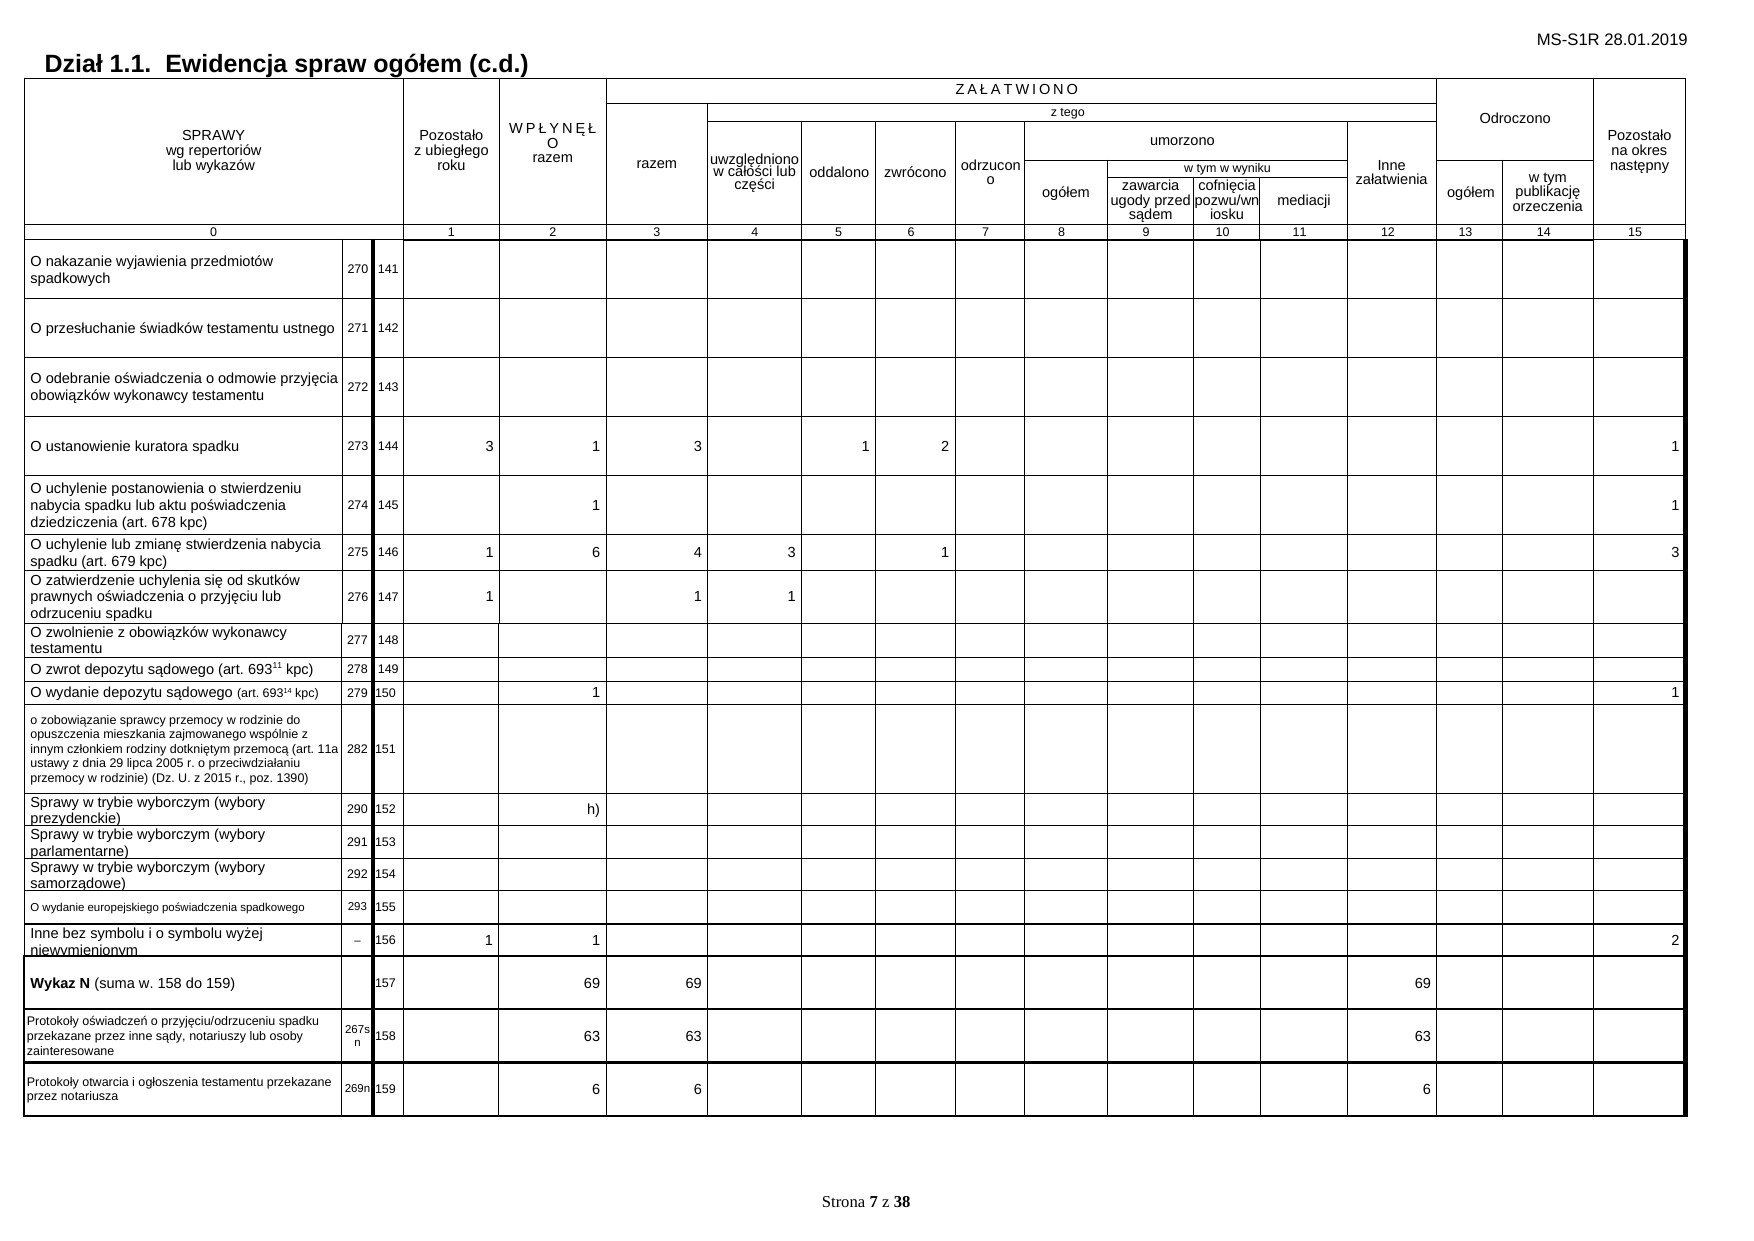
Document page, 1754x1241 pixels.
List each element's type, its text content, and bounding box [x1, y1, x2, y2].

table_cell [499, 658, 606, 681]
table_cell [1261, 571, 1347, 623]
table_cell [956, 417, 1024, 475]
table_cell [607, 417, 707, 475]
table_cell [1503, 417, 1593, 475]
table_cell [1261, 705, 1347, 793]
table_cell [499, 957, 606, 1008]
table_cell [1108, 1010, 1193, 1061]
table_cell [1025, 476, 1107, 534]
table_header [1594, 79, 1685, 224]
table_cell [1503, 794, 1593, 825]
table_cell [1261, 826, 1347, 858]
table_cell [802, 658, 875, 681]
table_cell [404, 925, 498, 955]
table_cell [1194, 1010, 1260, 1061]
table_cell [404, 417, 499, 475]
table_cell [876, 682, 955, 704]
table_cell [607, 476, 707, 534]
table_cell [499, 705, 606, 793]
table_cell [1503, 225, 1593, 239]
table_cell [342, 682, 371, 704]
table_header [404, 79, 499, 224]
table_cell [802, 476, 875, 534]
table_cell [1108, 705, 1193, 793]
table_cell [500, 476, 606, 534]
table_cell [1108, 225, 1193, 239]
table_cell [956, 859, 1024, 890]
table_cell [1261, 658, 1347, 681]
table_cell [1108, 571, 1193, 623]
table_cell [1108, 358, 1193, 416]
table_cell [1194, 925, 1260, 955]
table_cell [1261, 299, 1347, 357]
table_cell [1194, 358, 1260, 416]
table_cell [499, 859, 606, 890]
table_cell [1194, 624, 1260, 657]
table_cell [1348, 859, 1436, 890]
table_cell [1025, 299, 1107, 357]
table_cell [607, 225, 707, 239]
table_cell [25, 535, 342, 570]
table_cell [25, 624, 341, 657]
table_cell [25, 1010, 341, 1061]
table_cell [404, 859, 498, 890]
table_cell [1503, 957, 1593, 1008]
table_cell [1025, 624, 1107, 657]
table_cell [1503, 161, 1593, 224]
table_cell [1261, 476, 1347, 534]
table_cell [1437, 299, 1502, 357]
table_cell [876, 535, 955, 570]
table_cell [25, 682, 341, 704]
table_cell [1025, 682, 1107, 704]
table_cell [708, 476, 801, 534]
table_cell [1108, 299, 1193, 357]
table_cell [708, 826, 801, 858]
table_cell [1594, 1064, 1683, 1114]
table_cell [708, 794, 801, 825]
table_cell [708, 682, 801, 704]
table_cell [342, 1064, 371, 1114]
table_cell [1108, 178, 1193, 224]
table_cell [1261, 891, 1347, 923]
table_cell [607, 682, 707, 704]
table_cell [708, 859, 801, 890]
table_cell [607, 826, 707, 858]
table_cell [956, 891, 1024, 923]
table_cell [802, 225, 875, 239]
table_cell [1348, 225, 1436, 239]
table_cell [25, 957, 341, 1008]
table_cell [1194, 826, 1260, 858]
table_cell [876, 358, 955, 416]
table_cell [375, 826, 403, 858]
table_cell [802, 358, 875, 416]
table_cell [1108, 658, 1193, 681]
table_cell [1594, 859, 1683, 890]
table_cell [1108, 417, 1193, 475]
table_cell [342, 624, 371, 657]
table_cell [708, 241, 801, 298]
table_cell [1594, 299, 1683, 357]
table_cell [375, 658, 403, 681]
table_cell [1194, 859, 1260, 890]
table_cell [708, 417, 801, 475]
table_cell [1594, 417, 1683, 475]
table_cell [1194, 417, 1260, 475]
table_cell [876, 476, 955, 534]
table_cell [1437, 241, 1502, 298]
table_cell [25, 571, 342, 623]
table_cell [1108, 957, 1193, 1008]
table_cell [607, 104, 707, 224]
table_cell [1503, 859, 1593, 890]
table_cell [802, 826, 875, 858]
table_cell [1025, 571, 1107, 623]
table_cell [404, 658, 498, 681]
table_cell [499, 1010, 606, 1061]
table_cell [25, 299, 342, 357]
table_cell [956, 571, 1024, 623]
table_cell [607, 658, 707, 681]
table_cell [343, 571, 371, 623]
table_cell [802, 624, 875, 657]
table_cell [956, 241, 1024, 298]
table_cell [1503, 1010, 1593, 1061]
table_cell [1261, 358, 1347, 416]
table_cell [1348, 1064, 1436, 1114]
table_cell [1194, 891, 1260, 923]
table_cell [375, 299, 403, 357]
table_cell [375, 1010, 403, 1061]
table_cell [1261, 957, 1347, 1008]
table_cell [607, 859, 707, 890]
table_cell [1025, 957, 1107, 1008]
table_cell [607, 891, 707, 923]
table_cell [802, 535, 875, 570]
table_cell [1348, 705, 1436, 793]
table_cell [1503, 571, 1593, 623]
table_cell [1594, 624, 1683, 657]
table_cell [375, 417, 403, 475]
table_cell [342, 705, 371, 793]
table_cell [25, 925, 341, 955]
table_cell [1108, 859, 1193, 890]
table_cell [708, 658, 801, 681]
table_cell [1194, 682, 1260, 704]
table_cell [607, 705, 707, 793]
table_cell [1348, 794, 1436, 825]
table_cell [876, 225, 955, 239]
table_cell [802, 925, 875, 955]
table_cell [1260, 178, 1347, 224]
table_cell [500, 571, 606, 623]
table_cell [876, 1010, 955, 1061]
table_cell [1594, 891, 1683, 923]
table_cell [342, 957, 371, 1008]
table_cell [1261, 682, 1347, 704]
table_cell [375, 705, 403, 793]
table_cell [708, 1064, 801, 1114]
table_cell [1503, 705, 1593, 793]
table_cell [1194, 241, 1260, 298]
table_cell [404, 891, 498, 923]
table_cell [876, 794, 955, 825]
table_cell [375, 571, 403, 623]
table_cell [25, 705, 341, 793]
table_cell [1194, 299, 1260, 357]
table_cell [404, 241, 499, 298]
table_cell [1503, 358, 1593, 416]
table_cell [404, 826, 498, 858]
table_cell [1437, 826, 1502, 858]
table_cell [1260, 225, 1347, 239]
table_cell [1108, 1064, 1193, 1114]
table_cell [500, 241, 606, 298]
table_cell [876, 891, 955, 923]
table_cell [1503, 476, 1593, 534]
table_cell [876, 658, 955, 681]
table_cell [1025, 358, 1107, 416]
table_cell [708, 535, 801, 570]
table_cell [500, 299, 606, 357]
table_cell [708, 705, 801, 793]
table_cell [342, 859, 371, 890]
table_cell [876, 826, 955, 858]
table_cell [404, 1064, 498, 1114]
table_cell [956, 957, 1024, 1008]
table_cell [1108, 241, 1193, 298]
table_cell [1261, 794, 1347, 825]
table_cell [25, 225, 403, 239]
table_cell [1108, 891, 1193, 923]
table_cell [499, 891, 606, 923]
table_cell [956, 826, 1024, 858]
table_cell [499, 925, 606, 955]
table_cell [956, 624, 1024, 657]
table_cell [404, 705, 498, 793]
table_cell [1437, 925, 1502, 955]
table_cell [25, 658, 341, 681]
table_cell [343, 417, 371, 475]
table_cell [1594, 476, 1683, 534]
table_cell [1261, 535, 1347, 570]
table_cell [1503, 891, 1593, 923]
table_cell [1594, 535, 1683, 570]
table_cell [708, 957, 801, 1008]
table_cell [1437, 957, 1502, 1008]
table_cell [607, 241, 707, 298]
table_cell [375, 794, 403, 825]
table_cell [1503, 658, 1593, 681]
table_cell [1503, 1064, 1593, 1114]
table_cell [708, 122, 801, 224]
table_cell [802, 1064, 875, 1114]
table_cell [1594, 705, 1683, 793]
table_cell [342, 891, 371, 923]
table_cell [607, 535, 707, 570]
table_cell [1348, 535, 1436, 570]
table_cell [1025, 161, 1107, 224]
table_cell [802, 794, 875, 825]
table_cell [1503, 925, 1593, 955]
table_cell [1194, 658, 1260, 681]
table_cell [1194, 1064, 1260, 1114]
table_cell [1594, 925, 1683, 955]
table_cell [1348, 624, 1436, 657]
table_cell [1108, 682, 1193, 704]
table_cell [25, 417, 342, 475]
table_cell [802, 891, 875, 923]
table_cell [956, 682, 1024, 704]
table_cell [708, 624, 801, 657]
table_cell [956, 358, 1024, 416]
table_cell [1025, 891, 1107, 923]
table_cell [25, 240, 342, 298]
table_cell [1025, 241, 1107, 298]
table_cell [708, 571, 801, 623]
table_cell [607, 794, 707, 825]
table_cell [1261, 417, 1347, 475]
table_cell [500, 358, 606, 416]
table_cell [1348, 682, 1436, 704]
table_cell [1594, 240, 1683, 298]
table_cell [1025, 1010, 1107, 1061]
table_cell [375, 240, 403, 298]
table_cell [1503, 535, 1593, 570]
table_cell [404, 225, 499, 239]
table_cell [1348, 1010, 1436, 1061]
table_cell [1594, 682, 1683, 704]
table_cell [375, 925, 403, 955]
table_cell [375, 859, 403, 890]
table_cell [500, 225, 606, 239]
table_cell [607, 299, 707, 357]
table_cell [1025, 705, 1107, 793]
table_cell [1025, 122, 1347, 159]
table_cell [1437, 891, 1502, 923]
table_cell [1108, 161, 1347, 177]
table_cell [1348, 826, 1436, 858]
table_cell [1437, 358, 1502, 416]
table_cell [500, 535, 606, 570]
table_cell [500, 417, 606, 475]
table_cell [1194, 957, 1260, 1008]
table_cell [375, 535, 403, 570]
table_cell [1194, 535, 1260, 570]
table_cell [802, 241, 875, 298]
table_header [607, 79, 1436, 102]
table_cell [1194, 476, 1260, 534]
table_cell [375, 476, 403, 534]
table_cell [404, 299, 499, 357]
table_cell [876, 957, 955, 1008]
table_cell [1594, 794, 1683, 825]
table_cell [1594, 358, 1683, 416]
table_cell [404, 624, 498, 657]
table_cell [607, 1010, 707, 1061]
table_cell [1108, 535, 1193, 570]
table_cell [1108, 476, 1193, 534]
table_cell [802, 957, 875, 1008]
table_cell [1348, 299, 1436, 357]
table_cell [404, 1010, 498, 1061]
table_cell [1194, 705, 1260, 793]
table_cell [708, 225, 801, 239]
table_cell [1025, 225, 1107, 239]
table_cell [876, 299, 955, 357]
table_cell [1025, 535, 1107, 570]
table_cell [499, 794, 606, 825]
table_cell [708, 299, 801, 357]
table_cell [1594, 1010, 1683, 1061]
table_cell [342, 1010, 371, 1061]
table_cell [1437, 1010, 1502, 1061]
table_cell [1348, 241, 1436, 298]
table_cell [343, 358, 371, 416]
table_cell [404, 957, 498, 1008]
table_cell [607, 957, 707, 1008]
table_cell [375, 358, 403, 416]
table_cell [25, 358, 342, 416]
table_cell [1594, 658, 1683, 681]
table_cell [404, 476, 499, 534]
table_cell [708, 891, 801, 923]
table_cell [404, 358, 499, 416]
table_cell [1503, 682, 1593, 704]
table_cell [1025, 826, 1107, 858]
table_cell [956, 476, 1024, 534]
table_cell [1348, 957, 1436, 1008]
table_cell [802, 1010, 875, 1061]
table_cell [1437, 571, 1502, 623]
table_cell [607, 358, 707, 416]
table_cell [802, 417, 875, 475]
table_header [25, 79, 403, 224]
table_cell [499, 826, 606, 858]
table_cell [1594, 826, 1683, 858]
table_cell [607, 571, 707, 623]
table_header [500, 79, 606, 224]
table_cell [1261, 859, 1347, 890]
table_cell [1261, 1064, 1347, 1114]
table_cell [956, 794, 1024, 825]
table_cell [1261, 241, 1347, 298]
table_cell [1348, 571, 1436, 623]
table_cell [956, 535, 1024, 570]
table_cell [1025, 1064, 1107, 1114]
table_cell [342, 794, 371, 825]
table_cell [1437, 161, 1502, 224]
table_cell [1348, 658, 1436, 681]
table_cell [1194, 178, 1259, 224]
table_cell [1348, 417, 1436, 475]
text Dział 1.1. Ewidencja spraw ogółem (c.d.) [44, 49, 1687, 77]
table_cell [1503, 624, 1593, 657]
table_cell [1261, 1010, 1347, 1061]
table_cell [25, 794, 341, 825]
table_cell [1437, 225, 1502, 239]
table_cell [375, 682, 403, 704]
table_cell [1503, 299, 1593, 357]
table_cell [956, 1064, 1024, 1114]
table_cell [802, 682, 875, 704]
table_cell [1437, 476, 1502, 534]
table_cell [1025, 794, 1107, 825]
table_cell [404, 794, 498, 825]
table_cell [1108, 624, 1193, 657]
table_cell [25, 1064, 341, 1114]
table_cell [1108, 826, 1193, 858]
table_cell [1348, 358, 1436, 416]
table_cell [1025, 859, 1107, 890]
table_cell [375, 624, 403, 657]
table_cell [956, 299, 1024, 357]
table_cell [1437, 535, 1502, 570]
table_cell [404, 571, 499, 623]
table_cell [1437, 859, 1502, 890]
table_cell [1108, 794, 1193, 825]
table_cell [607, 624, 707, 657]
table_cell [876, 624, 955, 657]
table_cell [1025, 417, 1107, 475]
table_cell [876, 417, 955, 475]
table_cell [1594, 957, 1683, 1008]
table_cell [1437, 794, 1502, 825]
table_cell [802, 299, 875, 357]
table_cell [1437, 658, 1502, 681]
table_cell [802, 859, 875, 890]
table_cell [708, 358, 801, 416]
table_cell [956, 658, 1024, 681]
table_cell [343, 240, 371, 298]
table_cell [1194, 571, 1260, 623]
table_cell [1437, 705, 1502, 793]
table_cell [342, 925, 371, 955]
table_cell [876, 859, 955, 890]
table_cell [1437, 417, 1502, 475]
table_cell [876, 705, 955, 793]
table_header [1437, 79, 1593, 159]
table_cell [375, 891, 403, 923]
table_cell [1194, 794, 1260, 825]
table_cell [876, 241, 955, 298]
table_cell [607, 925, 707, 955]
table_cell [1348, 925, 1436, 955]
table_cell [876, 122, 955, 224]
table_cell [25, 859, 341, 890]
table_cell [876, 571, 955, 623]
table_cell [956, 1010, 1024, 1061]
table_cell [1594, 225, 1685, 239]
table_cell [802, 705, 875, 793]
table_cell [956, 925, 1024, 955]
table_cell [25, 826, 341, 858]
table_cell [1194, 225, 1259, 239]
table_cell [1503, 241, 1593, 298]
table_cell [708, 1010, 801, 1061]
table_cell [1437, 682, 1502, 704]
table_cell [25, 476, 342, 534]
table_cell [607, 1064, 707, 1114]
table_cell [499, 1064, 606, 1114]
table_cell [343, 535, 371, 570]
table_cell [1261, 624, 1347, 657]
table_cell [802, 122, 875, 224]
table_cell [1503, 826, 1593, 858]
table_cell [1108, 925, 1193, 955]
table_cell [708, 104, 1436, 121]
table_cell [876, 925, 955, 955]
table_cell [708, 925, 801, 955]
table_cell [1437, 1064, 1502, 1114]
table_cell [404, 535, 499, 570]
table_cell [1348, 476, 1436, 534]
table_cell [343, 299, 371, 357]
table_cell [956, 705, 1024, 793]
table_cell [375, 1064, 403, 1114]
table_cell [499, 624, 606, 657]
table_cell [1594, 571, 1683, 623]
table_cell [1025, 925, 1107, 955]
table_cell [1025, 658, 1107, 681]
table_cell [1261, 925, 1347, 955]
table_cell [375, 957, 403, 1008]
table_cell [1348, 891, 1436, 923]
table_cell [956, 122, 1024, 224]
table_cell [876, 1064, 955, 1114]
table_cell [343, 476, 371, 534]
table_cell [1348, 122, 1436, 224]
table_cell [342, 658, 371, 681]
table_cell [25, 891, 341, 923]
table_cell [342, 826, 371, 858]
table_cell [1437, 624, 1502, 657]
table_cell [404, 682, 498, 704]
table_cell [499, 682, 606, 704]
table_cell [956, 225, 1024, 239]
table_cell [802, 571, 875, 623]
